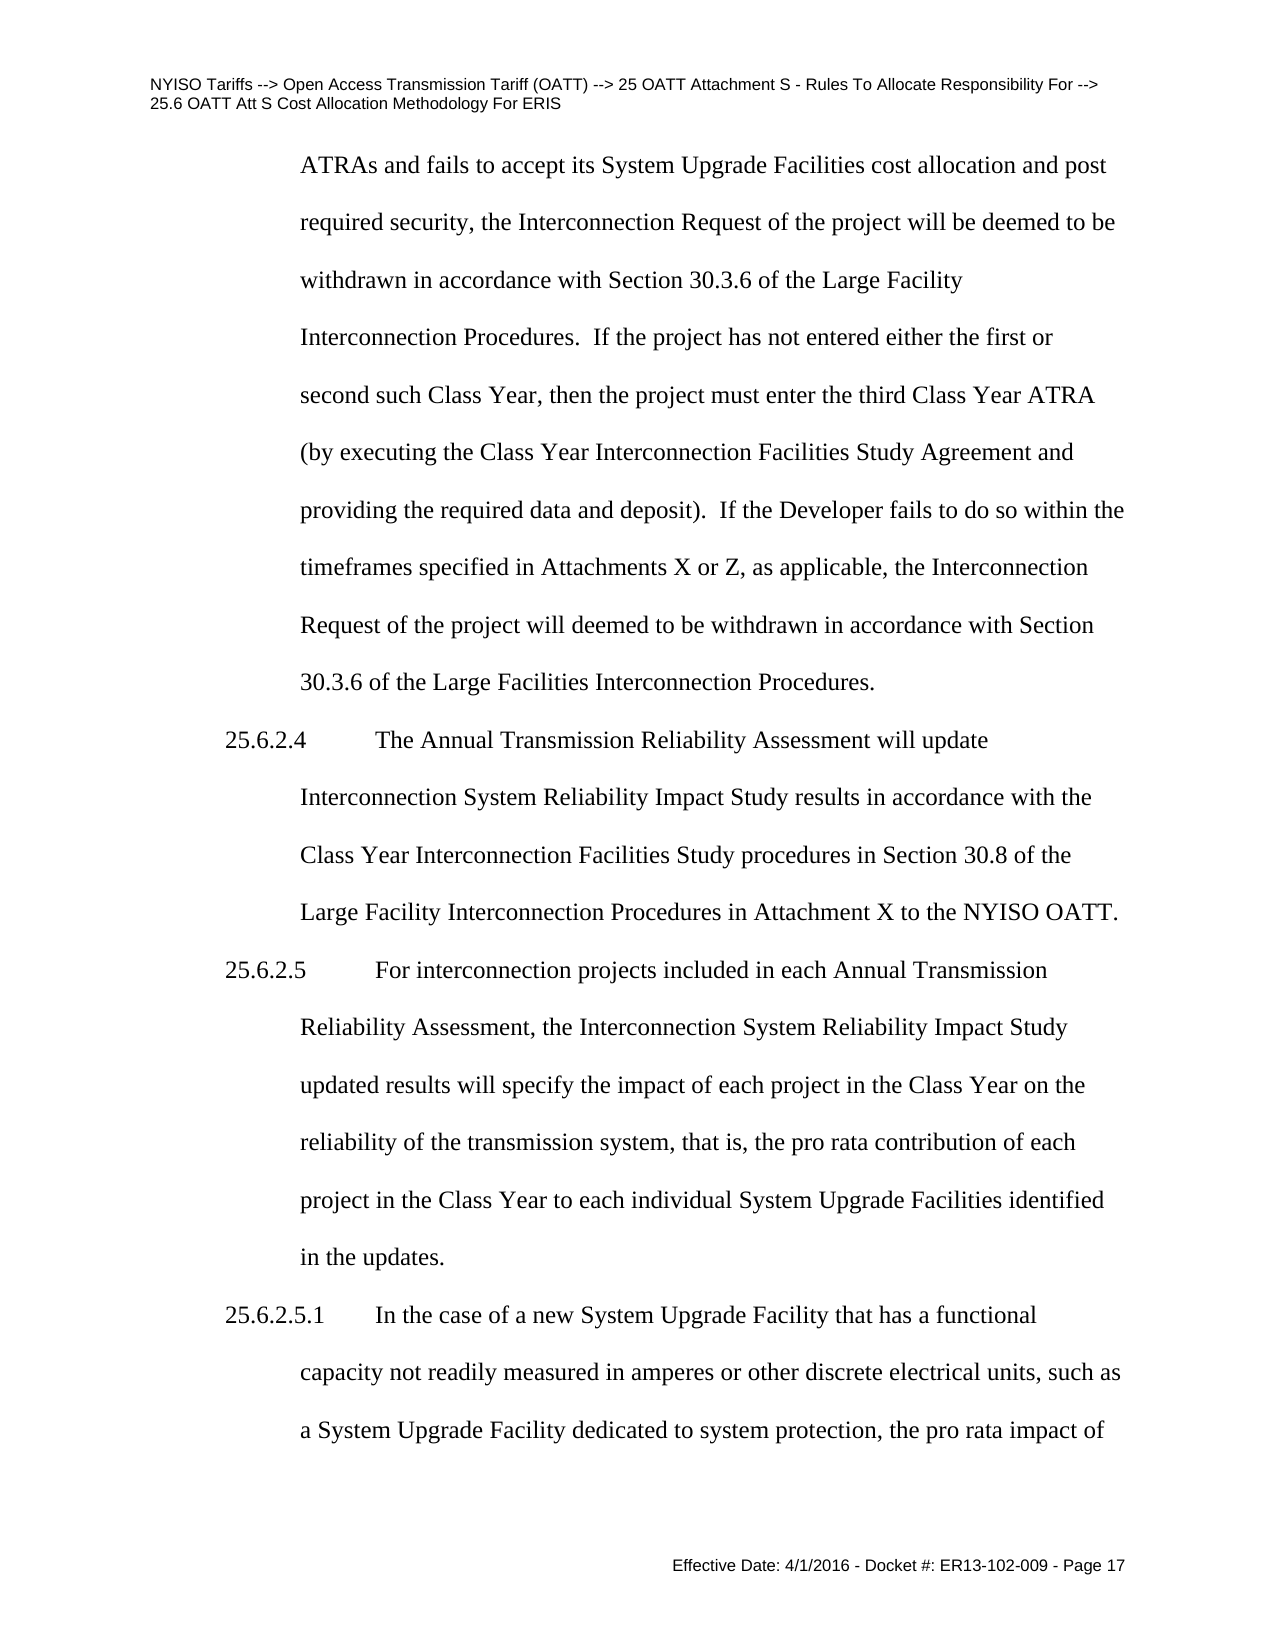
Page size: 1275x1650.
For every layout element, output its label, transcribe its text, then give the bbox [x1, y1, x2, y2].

text 25.6.2.5 For interconnection projects included in each Annual Transmission Reliability Assessment, the Interconnection System Reliability Impact Study updated results will specify the impact of each project in the Class Year on the reliability of the transmission system, that is, the pro rata contribution of each project in the Class Year to each individual System Upgrade Facilities identified in the updates. [225, 955, 1125, 1271]
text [225, 150, 1125, 696]
text 25.6.2.4 The Annual Transmission Reliability Assessment will update Interconnection System Reliability Impact Study results in accordance with the Class Year Interconnection Facilities Study procedures in Section 30.8 of the Large Facility Interconnection Procedures in Attachment X to the NYISO OATT. [225, 725, 1125, 926]
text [225, 1300, 1125, 1444]
